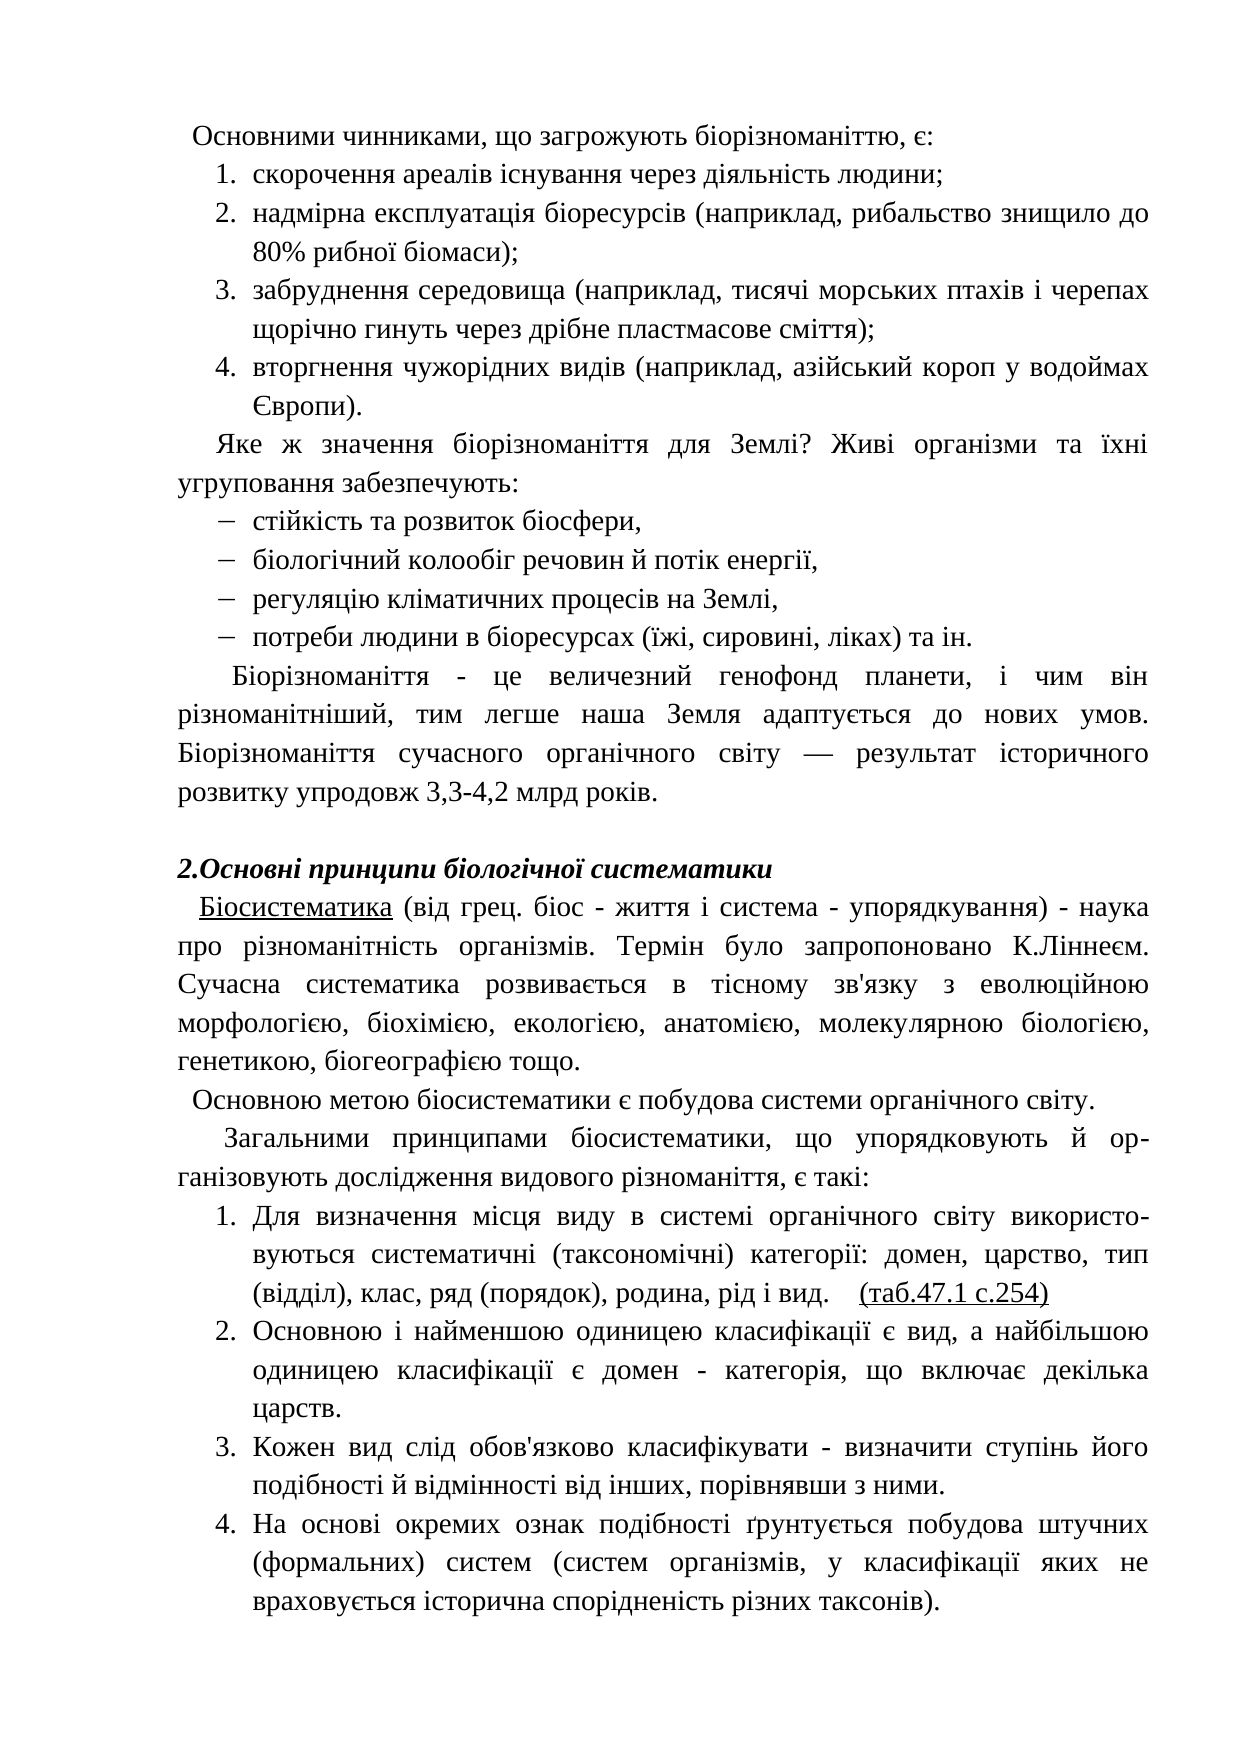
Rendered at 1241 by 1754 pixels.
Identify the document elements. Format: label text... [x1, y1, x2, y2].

list скорочення ареалів існування через діяльність людини; [215, 157, 1149, 190]
text 2.Основні принципи біологічної систематики [177, 851, 1149, 884]
list Основною і найменшою одиницею класифікації є вид, а найбільшою одиницею класифікації є домен - категорія, що включає декілька царств. [215, 1313, 1149, 1424]
list Для визначення місця виду в системі органічного світу використовуються систематичні (таксономічні) категорії: домен, царство, тип (відділ), клас, ряд (порядок), родина, рід і вид. (таб.47.1 с.254) [215, 1198, 1149, 1308]
text Загальними принципами біосистематики, що упорядковують й організовують дослідження видового різноманіття, є такі: [177, 1121, 1149, 1193]
list біологічний колообіг речовин й потік енергії, [215, 542, 1149, 576]
text Основними чинниками, що загрожують біорізноманіттю, є: [177, 118, 1149, 152]
list вторгнення чужорідних видів (наприклад, азійський короп у водоймах Європи). [215, 349, 1149, 421]
list стійкість та розвиток біосфери, [215, 503, 1149, 537]
list надмірна експлуатація біоресурсів (наприклад, рибальство знищило до 80% рибної біомаси); [215, 195, 1149, 267]
list регуляцію кліматичних процесів на Землі, [215, 581, 1149, 614]
text Основною метою біосистематики є побудова системи органічного світу. [177, 1082, 1149, 1116]
text Біосистематика (від грец. біос - життя і система - упорядкування) - наука про різноманітність організмів. Термін було запропоновано К.Ліннеєм. Сучасна систематика розвивається в тісному зв'язку з еволюційною морфологією, біохімією, екологією, анатомією, молекулярною біологією, генетикою, біогеографією тощо. [177, 889, 1149, 1077]
list потреби людини в біоресурсах (їжі, сировині, ліках) та ін. [215, 619, 1149, 653]
text Яке ж значення біорізноманіття для Землі? Живі організми та їхні угруповання забезпечують: [177, 426, 1149, 498]
text Біорізноманіття - це величезний генофонд планети, і чим він різноманітніший, тим легше наша Земля адаптується до нових умов. Біорізноманіття сучасного органічного світу — результат історичного розвитку упродовж 3,3-4,2 млрд років. [177, 658, 1149, 807]
list забруднення середовища (наприклад, тисячі морських птахів і черепах щорічно гинуть через дрібне пластмасове сміття); [215, 272, 1149, 344]
list Кожен вид слід обов'язково класифікувати - визначити ступінь його подібності й відмінності від інших, порівнявши з ними. [215, 1429, 1149, 1501]
list На основі окремих ознак подібності ґрунтується побудова штучних (формальних) систем (систем організмів, у класифікації яких не враховується історична спорідненість різних таксонів). [215, 1506, 1149, 1617]
